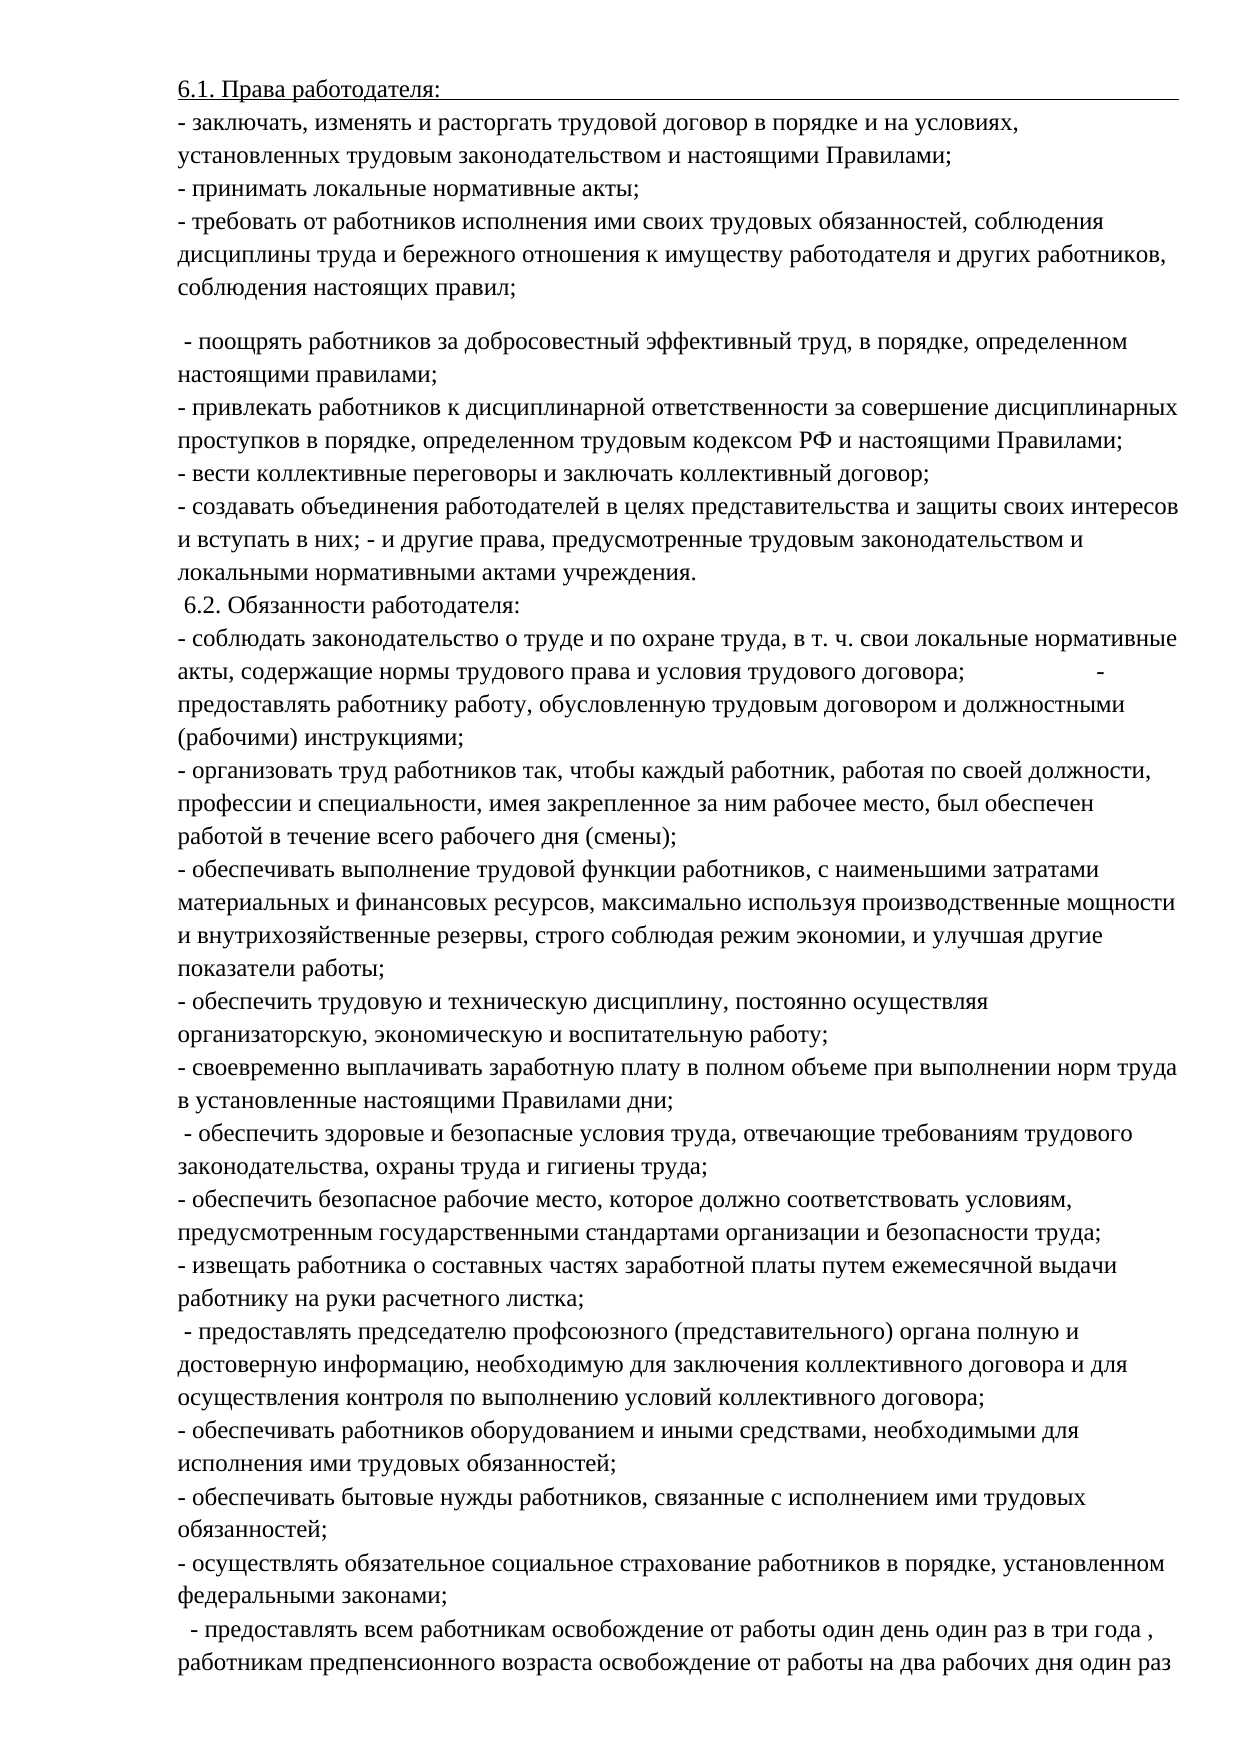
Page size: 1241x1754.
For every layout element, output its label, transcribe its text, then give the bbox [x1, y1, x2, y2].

text - предоставлять председателю профсоюзного (представительного) органа полную и достоверную информацию, необходимую для заключения коллективного договора и для осуществления контроля по выполнению условий коллективного договора; - обеспечивать работников оборудованием и иными средствами, необходимыми для исполнения ими трудовых обязанностей; - обеспечивать бытовые нужды работников, связанные с исполнением ими трудовых обязанностей; - осуществлять обязательное социальное страхование работников в порядке, установленном федеральными законами; [177, 1316, 1181, 1609]
text 6.2. Обязанности работодателя: - соблюдать законодательство о труде и по охране труда, в т. ч. свои локальные нормативные акты, содержащие нормы трудового права и условия трудового договора; - предоставлять работнику работу, обусловленную трудовым договором и должностными (рабочими) инструкциями; - организовать труд работников так, чтобы каждый работник, работая по своей должности, профессии и специальности, имея закрепленное за ним рабочее место, был обеспечен работой в течение всего рабочего дня (смены); - обеспечивать выполнение трудовой функции работников, с наименьшими затратами материальных и финансовых ресурсов, максимально используя производственные мощности и внутрихозяйственные резервы, строго соблюдая режим экономии, и улучшая другие показатели работы; - обеспечить трудовую и техническую дисциплину, постоянно осуществляя организаторскую, экономическую и воспитательную работу; - своевременно выплачивать заработную плату в полном объеме при выполнении норм труда в установленные настоящими Правилами дни; [177, 590, 1181, 1114]
text - поощрять работников за добросовестный эффективный труд, в порядке, определенном настоящими правилами; - привлекать работников к дисциплинарной ответственности за совершение дисциплинарных проступков в порядке, определенном трудовым кодексом РФ и настоящими Правилами; - вести коллективные переговоры и заключать коллективный договор; - создавать объединения работодателей в целях представительства и защиты своих интересов и вступать в них; - и другие права, предусмотренные трудовым законодательством и локальными нормативными актами учреждения. [177, 326, 1181, 586]
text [177, 1614, 1181, 1675]
text 6.1. Права работодателя: - заключать, изменять и расторгать трудовой договор в порядке и на условиях, установленных трудовым законодательством и настоящими Правилами; - принимать локальные нормативные акты; - требовать от работников исполнения ими своих трудовых обязанностей, соблюдения дисциплины труда и бережного отношения к имуществу работодателя и других работников, соблюдения настоящих правил; [177, 74, 1181, 301]
text - обеспечить здоровые и безопасные условия труда, отвечающие требованиям трудового законодательства, охраны труда и гигиены труда; - обеспечить безопасное рабочие место, которое должно соответствовать условиям, предусмотренным государственными стандартами организации и безопасности труда; - извещать работника о составных частях заработной платы путем ежемесячной выдачи работнику на руки расчетного листка; [177, 1118, 1181, 1312]
